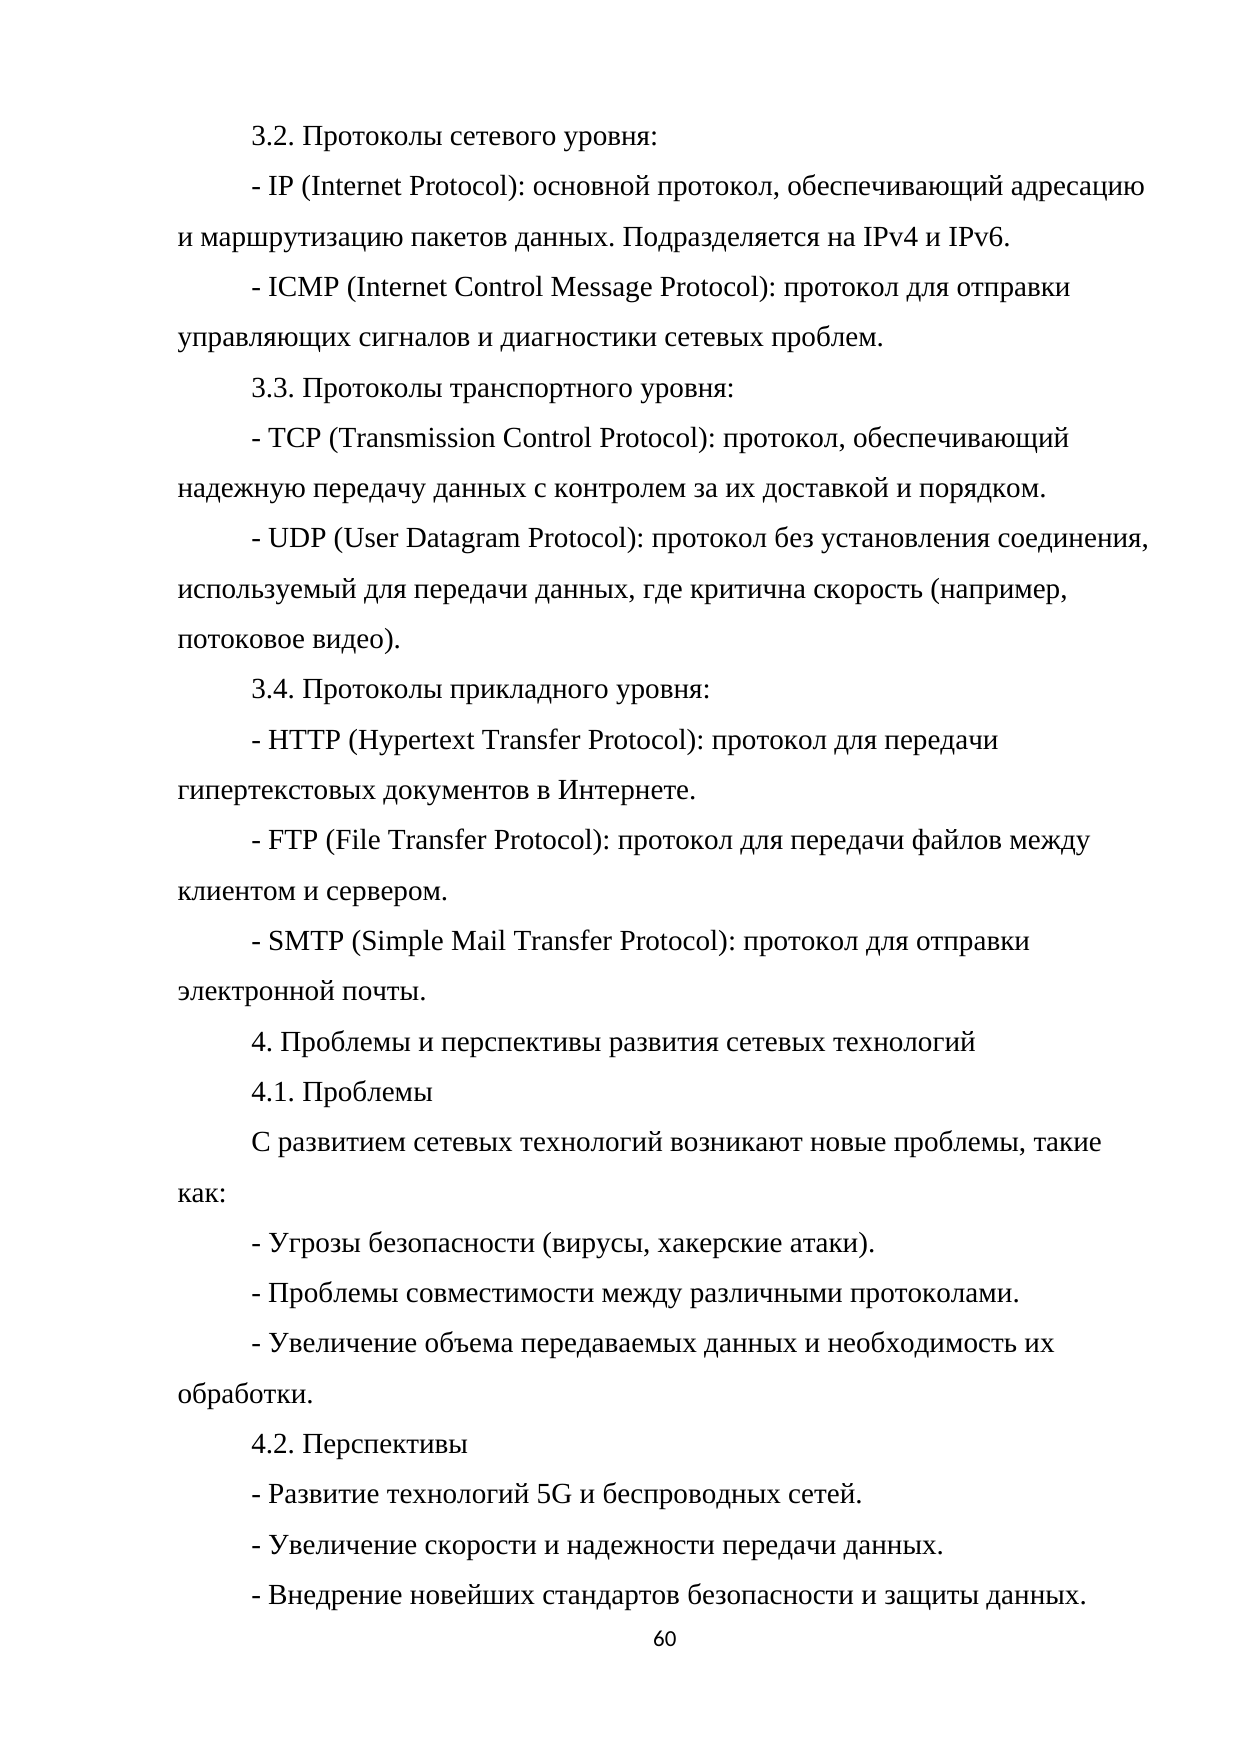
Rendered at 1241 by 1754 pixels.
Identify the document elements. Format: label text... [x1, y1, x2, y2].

text - Проблемы совместимости между различными протоколами. [177, 1275, 1152, 1309]
text - UDP (User Datagram Protocol): протокол без установления соединения, используемый для передачи данных, где критична скорость (например, потоковое видео). [177, 521, 1152, 655]
text 4.2. Перспективы [177, 1426, 1152, 1460]
text - HTTP (Hypertext Transfer Protocol): протокол для передачи гипертекстовых документов в Интернете. [177, 722, 1152, 806]
text - SMTP (Simple Mail Transfer Protocol): протокол для отправки электронной почты. [177, 923, 1152, 1007]
text - Развитие технологий 5G и беспроводных сетей. [177, 1477, 1152, 1510]
text - Увеличение скорости и надежности передачи данных. [177, 1527, 1152, 1560]
text - IP (Internet Protocol): основной протокол, обеспечивающий адресацию и маршрутизацию пакетов данных. Подразделяется на IPv4 и IPv6. [177, 168, 1152, 252]
text 4.1. Проблемы [177, 1074, 1152, 1108]
text С развитием сетевых технологий возникают новые проблемы, такие как: [177, 1124, 1152, 1208]
text 3.3. Протоколы транспортного уровня: [177, 370, 1152, 403]
text - Увеличение объема передаваемых данных и необходимость их обработки. [177, 1326, 1152, 1409]
text - ICMP (Internet Control Message Protocol): протокол для отправки управляющих сигналов и диагностики сетевых проблем. [177, 269, 1152, 353]
text - Угрозы безопасности (вирусы, хакерские атаки). [177, 1225, 1152, 1258]
text - Внедрение новейших стандартов безопасности и защиты данных. [177, 1577, 1152, 1611]
text 3.4. Протоколы прикладного уровня: [177, 672, 1152, 705]
text 4. Проблемы и перспективы развития сетевых технологий [177, 1024, 1152, 1057]
text - FTP (File Transfer Protocol): протокол для передачи файлов между клиентом и сервером. [177, 822, 1152, 906]
text - TCP (Transmission Control Protocol): протокол, обеспечивающий надежную передачу данных с контролем за их доставкой и порядком. [177, 420, 1152, 504]
text 3.2. Протоколы сетевого уровня: [177, 118, 1152, 152]
